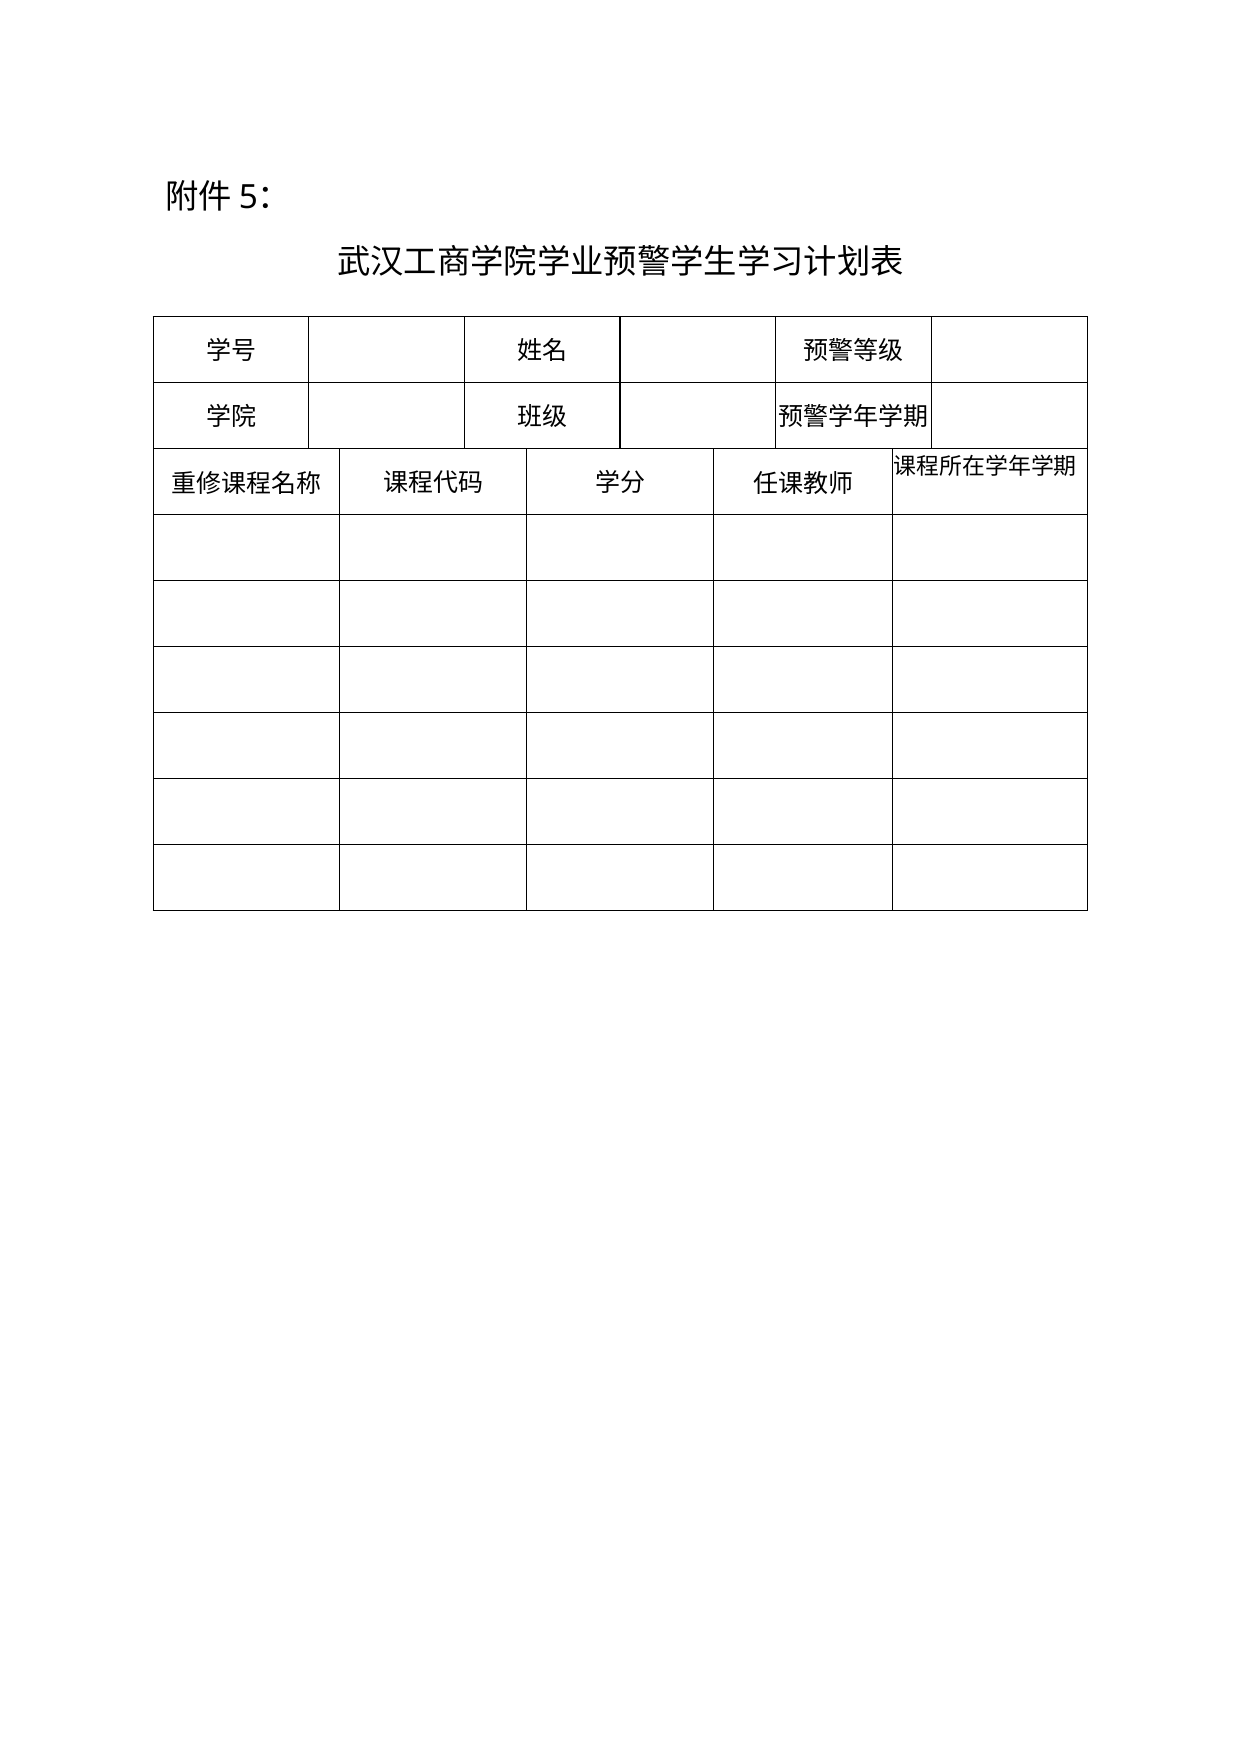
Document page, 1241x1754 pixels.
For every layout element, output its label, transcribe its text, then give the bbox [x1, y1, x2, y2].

table_cell [893, 647, 1087, 712]
table_cell [154, 845, 339, 910]
table_cell [527, 515, 713, 580]
table_cell [340, 713, 526, 778]
table_cell [340, 581, 526, 646]
table_header 学号 [154, 317, 308, 382]
table_cell [154, 515, 339, 580]
table_cell [621, 383, 775, 448]
text 武汉工商学院学业预警学生学习计划表 [165, 227, 1075, 292]
table_cell [714, 845, 892, 910]
table_cell [932, 383, 1087, 448]
table_cell 班级 [465, 383, 619, 448]
table_cell [527, 713, 713, 778]
table_cell 学院 [154, 383, 308, 448]
table_header [621, 317, 775, 382]
text 附件5： [165, 162, 1075, 227]
table_cell [893, 581, 1087, 646]
table_header 姓名 [465, 317, 619, 382]
table_cell 课程代码 [340, 449, 526, 514]
table_cell [527, 845, 713, 910]
table_cell [527, 779, 713, 844]
table_cell 课程所在学年学期 [893, 449, 1087, 514]
table_cell [714, 779, 892, 844]
table_header 预警等级 [776, 317, 931, 382]
table_cell [893, 713, 1087, 778]
table_cell [893, 515, 1087, 580]
table_cell [340, 647, 526, 712]
table_cell 预警学年学期 [776, 383, 931, 448]
table_cell [340, 779, 526, 844]
table_cell [340, 845, 526, 910]
table_cell [714, 647, 892, 712]
table_cell [893, 845, 1087, 910]
table_cell [309, 383, 464, 448]
table_cell [714, 581, 892, 646]
table_cell 重修课程名称 [154, 449, 339, 514]
table_cell [527, 581, 713, 646]
table_cell [154, 713, 339, 778]
table_cell [154, 581, 339, 646]
table_cell [893, 779, 1087, 844]
table_header [932, 317, 1087, 382]
table_header [309, 317, 464, 382]
table_cell [714, 515, 892, 580]
table_cell [154, 779, 339, 844]
table_cell 任课教师 [714, 449, 892, 514]
table_cell [154, 647, 339, 712]
table_cell [340, 515, 526, 580]
table_cell [527, 647, 713, 712]
table_cell [714, 713, 892, 778]
table_cell 学分 [527, 449, 713, 514]
